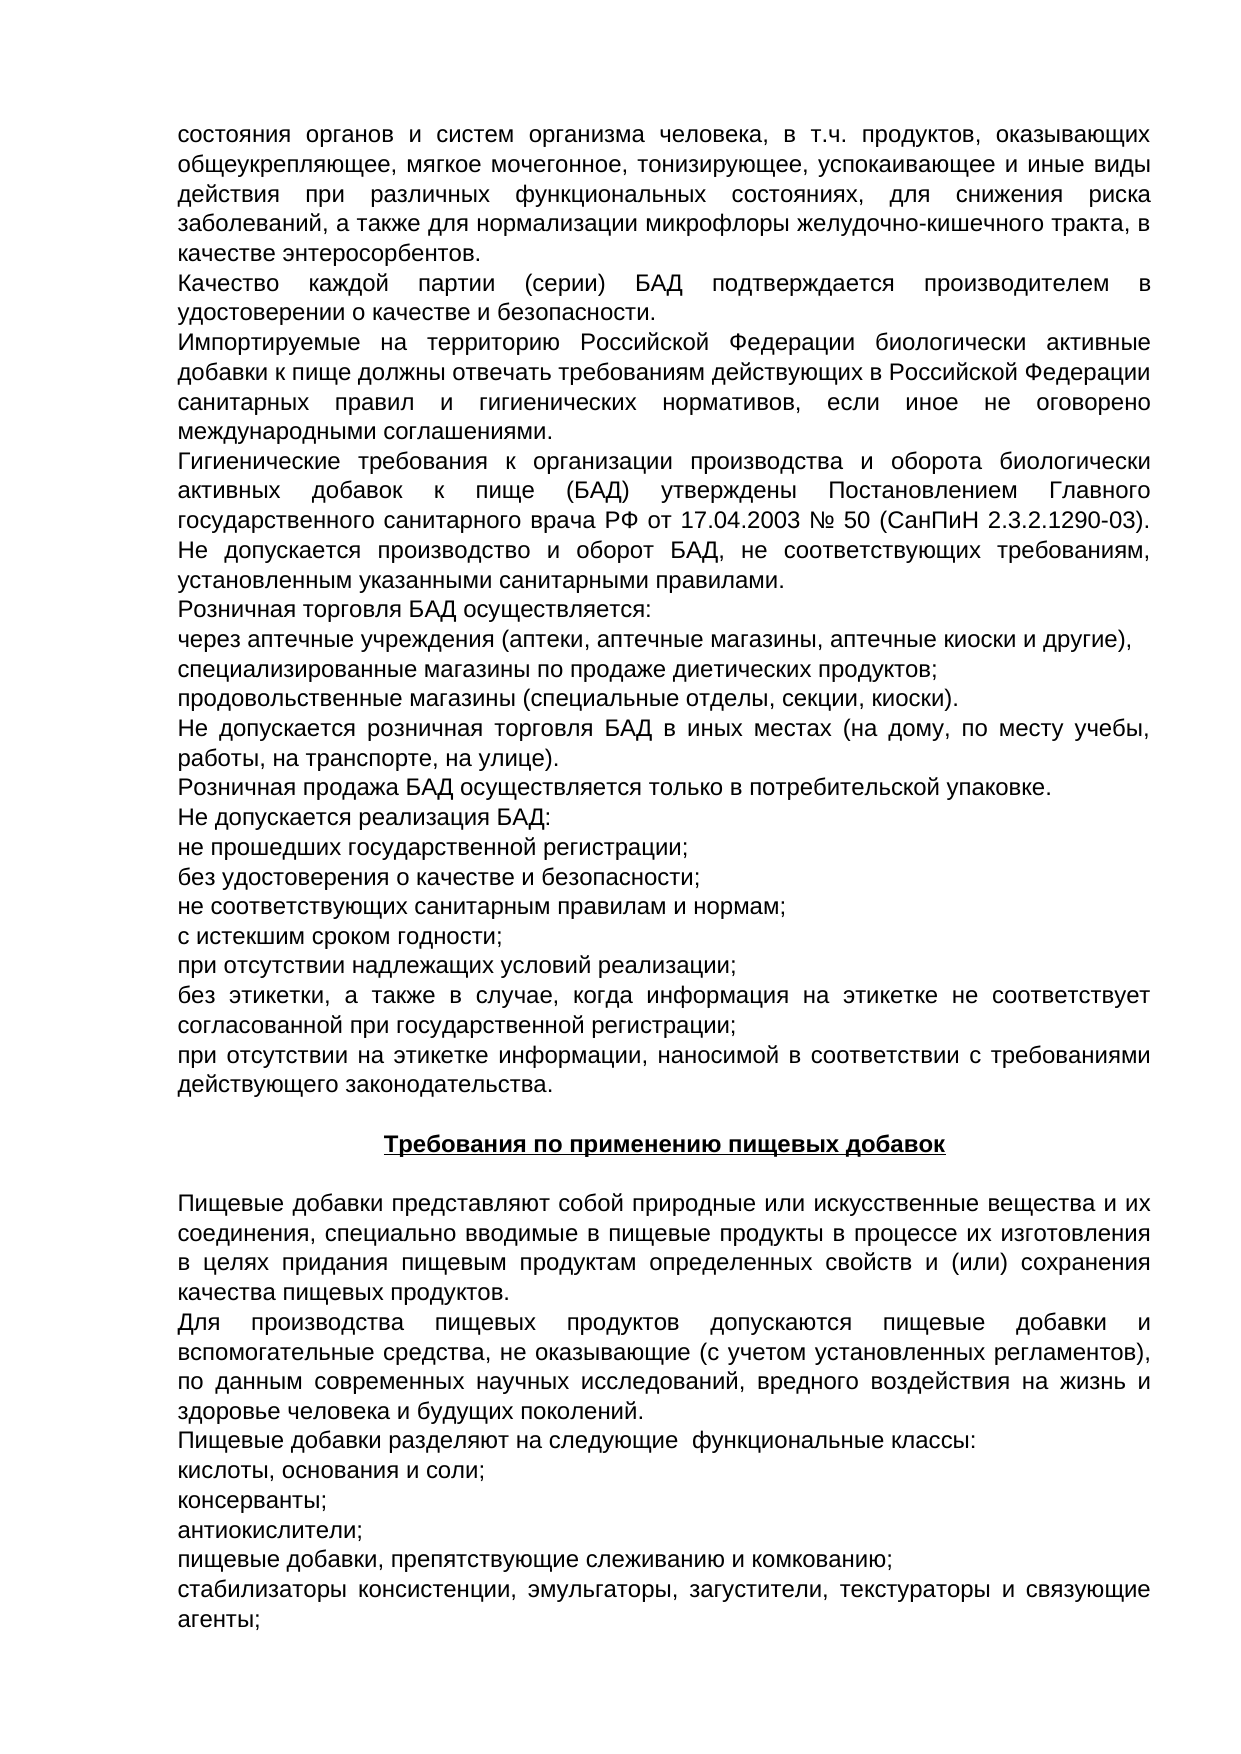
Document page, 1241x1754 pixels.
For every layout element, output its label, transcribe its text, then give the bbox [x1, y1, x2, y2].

text Не допускается реализация БАД: [177, 801, 1152, 831]
text Пищевые добавки представляют собой природные или искусственные вещества и их соединения, специально вводимые в пищевые продукты в процессе их изготовления в целях придания пищевым продуктам определенных свойств и (или) сохранения качества пищевых продуктов. [177, 1187, 1152, 1306]
text Импортируемые на территорию Российской Федерации биологически активные добавки к пище должны отвечать требованиям действующих в Российской Федерации санитарных правил и гигиенических нормативов, если иное не оговорено международными соглашениями. [177, 326, 1152, 445]
text Гигиенические требования к организации производства и оборота биологически активных добавок к пище (БАД) утверждены Постановлением Главного государственного санитарного врача РФ от 17.04.2003 № 50 (СанПиН 2.3.2.1290-03). Не допускается производство и оборот БАД, не соответствующих требованиям, установленным указанными санитарными правилами. [177, 445, 1152, 593]
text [177, 118, 1152, 267]
text с истекшим сроком годности; [177, 920, 1152, 949]
text пищевые добавки, препятствующие слеживанию и комкованию; [177, 1543, 1152, 1573]
text без этикетки, а также в случае, когда информация на этикетке не соответствует согласованной при государственной регистрации; [177, 979, 1152, 1038]
text не соответствующих санитарным правилам и нормам; [177, 890, 1152, 920]
text кислоты, основания и соли; [177, 1454, 1152, 1484]
text через аптечные учреждения (аптеки, аптечные магазины, аптечные киоски и другие), [177, 623, 1152, 652]
text продовольственные магазины (специальные отделы, секции, киоски). [177, 682, 1152, 712]
text не прошедших государственной регистрации; [177, 831, 1152, 860]
text антиокислители; [177, 1513, 1152, 1543]
text Требования по применению пищевых добавок [177, 1127, 1152, 1157]
text при отсутствии на этикетке информации, наносимой в соответствии с требованиями действующего законодательства. [177, 1038, 1152, 1098]
text Пищевые добавки разделяют на следующие функциональные классы: [177, 1424, 1152, 1454]
text специализированные магазины по продаже диетических продуктов; [177, 652, 1152, 682]
text при отсутствии надлежащих условий реализации; [177, 949, 1152, 979]
text без удостоверения о качестве и безопасности; [177, 860, 1152, 890]
text Розничная продажа БАД осуществляется только в потребительской упаковке. [177, 771, 1152, 801]
text Не допускается розничная торговля БАД в иных местах (на дому, по месту учебы, работы, на транспорте, на улице). [177, 712, 1152, 771]
text Розничная торговля БАД осуществляется: [177, 593, 1152, 623]
text консерванты; [177, 1484, 1152, 1513]
text Для производства пищевых продуктов допускаются пищевые добавки и вспомогательные средства, не оказывающие (с учетом установленных регламентов), по данным современных научных исследований, вредного воздействия на жизнь и здоровье человека и будущих поколений. [177, 1306, 1152, 1424]
text стабилизаторы консистенции, эмульгаторы, загустители, текстураторы и связующие агенты; [177, 1573, 1152, 1632]
text Качество каждой партии (серии) БАД подтверждается производителем в удостоверении о качестве и безопасности. [177, 267, 1152, 326]
